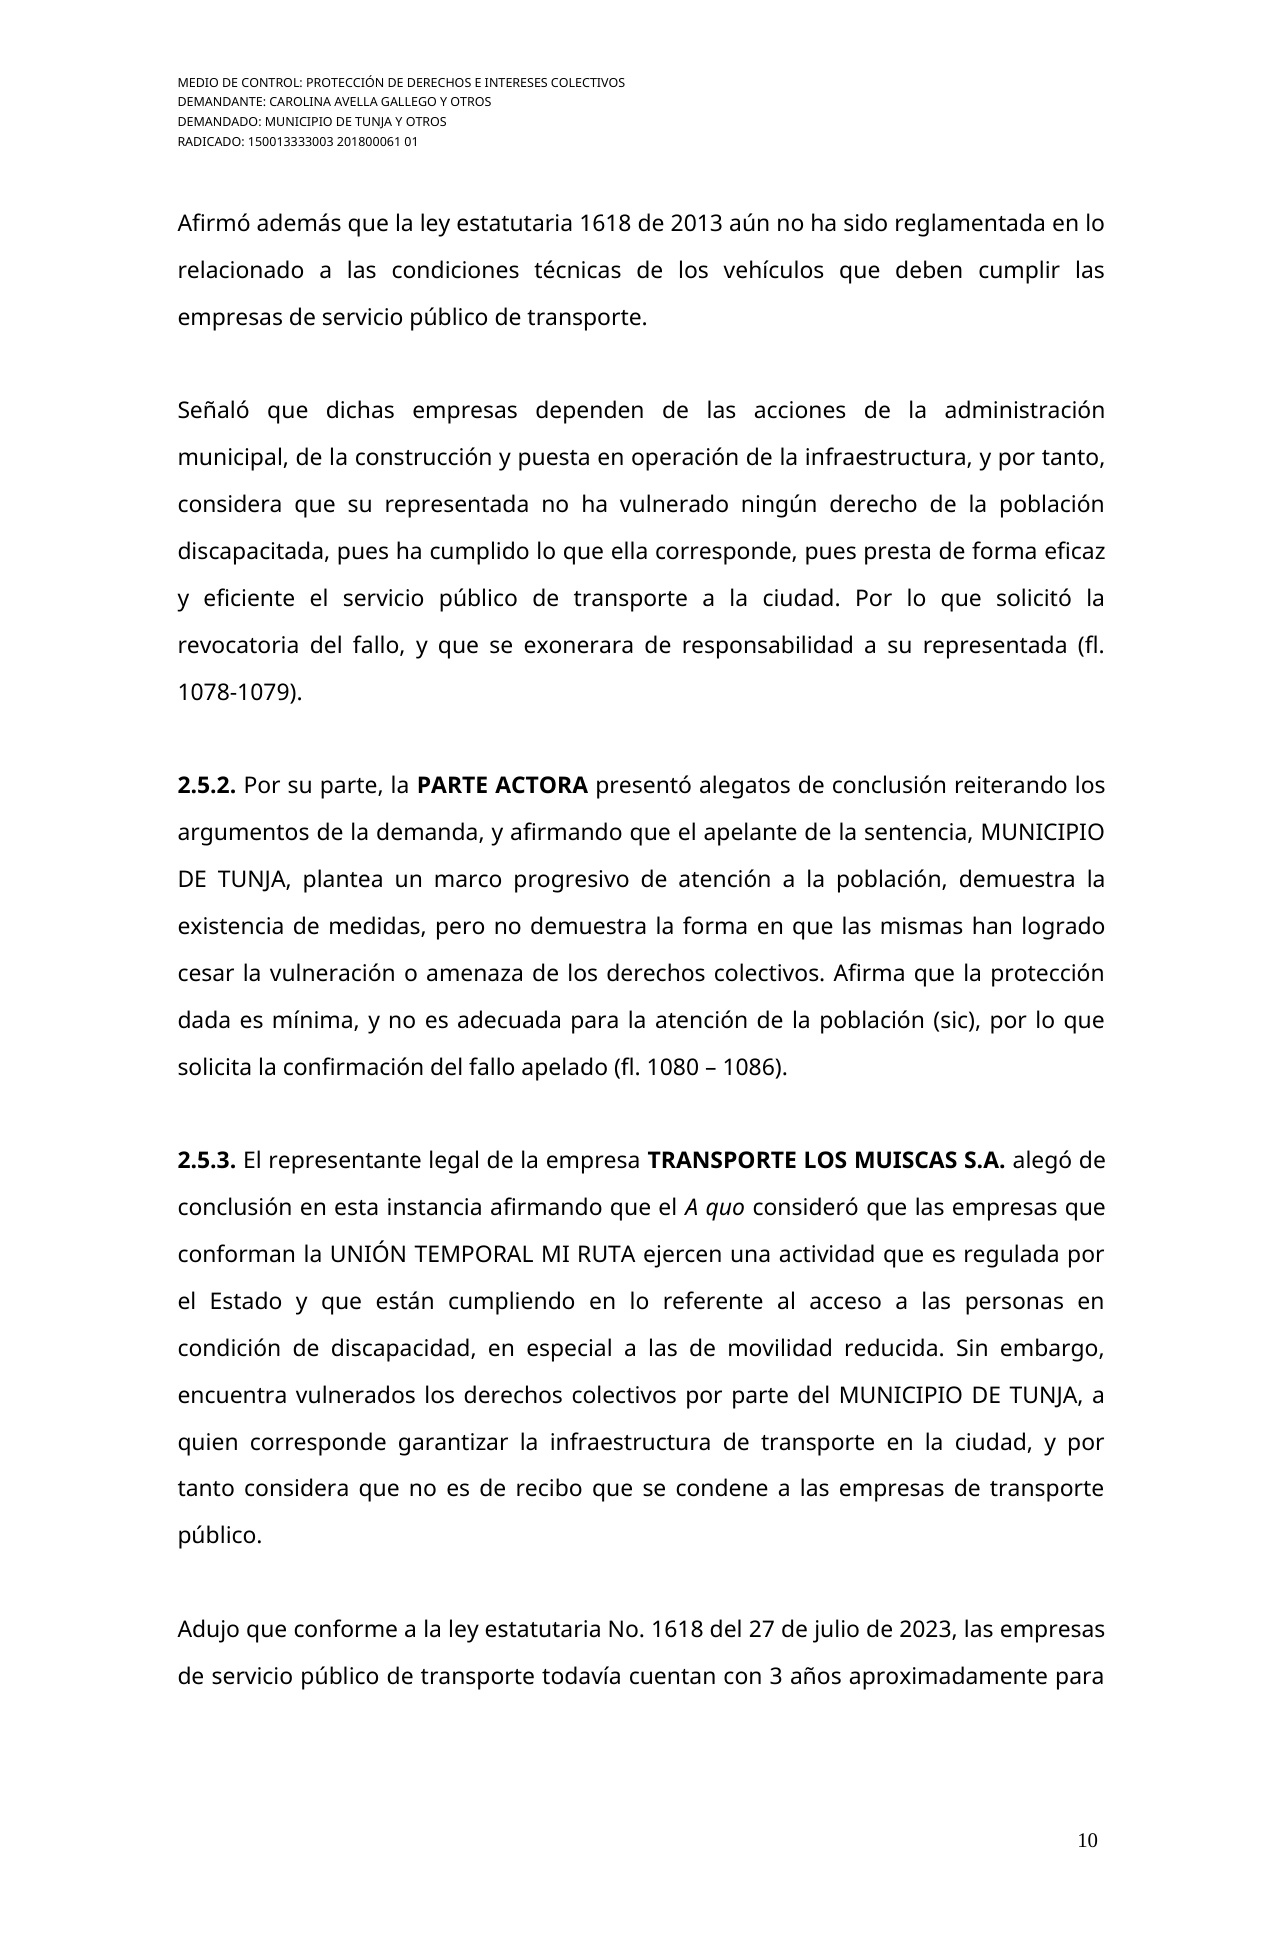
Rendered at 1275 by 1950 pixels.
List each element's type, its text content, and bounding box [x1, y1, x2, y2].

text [177, 1613, 1106, 1691]
text Afirmó además que la ley estatutaria 1618 de 2013 aún no ha sido reglamentada en lo relacionado a las condiciones técnicas de los vehículos que deben cumplir las empresas de servicio público de transporte. [177, 207, 1106, 332]
text 2.5.2. Por su parte, la PARTE ACTORA presentó alegatos de conclusión reiterando los argumentos de la demanda, y afirmando que el apelante de la sentencia, MUNICIPIO DE TUNJA, plantea un marco progresivo de atención a la población, demuestra la existencia de medidas, pero no demuestra la forma en que las mismas han logrado cesar la vulneración o amenaza de los derechos colectivos. Afirma que la protección dada es mínima, y no es adecuada para la atención de la población (sic), por lo que solicita la confirmación del fallo apelado (fl. 1080 – 1086). [177, 769, 1106, 1082]
text 2.5.3. El representante legal de la empresa TRANSPORTE LOS MUISCAS S.A. alegó de conclusión en esta instancia afirmando que el A quo consideró que las empresas que conforman la UNIÓN TEMPORAL MI RUTA ejercen una actividad que es regulada por el Estado y que están cumpliendo en lo referente al acceso a las personas en condición de discapacidad, en especial a las de movilidad reducida. Sin embargo, encuentra vulnerados los derechos colectivos por parte del MUNICIPIO DE TUNJA, a quien corresponde garantizar la infraestructura de transporte en la ciudad, y por tanto considera que no es de recibo que se condene a las empresas de transporte público. [177, 1144, 1106, 1551]
text Señaló que dichas empresas dependen de las acciones de la administración municipal, de la construcción y puesta en operación de la infraestructura, y por tanto, considera que su representada no ha vulnerado ningún derecho de la población discapacitada, pues ha cumplido lo que ella corresponde, pues presta de forma eficaz y eficiente el servicio público de transporte a la ciudad. Por lo que solicitó la revocatoria del fallo, y que se exonerara de responsabilidad a su representada (fl. 1078-1079). [177, 394, 1106, 707]
